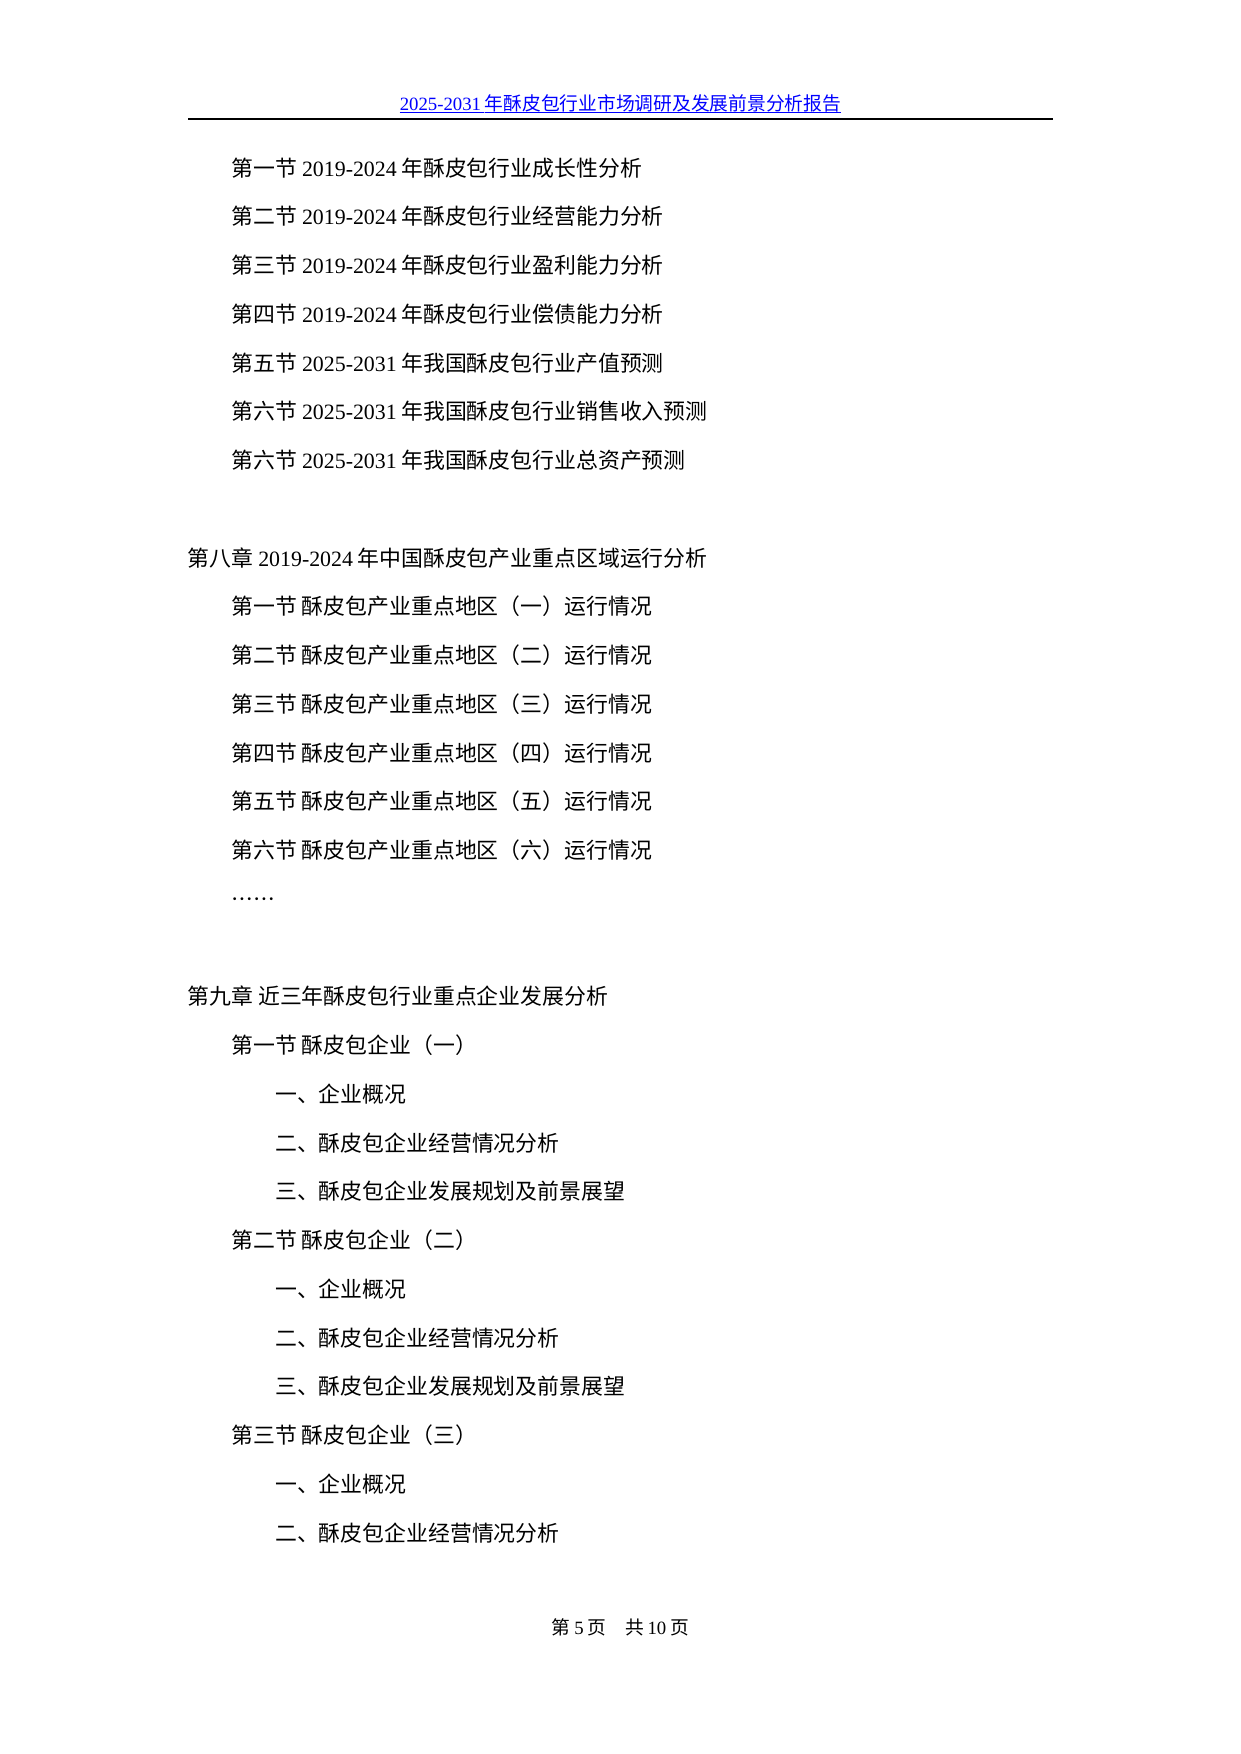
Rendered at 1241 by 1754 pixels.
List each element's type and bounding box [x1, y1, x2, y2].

text [187, 150, 1053, 1548]
